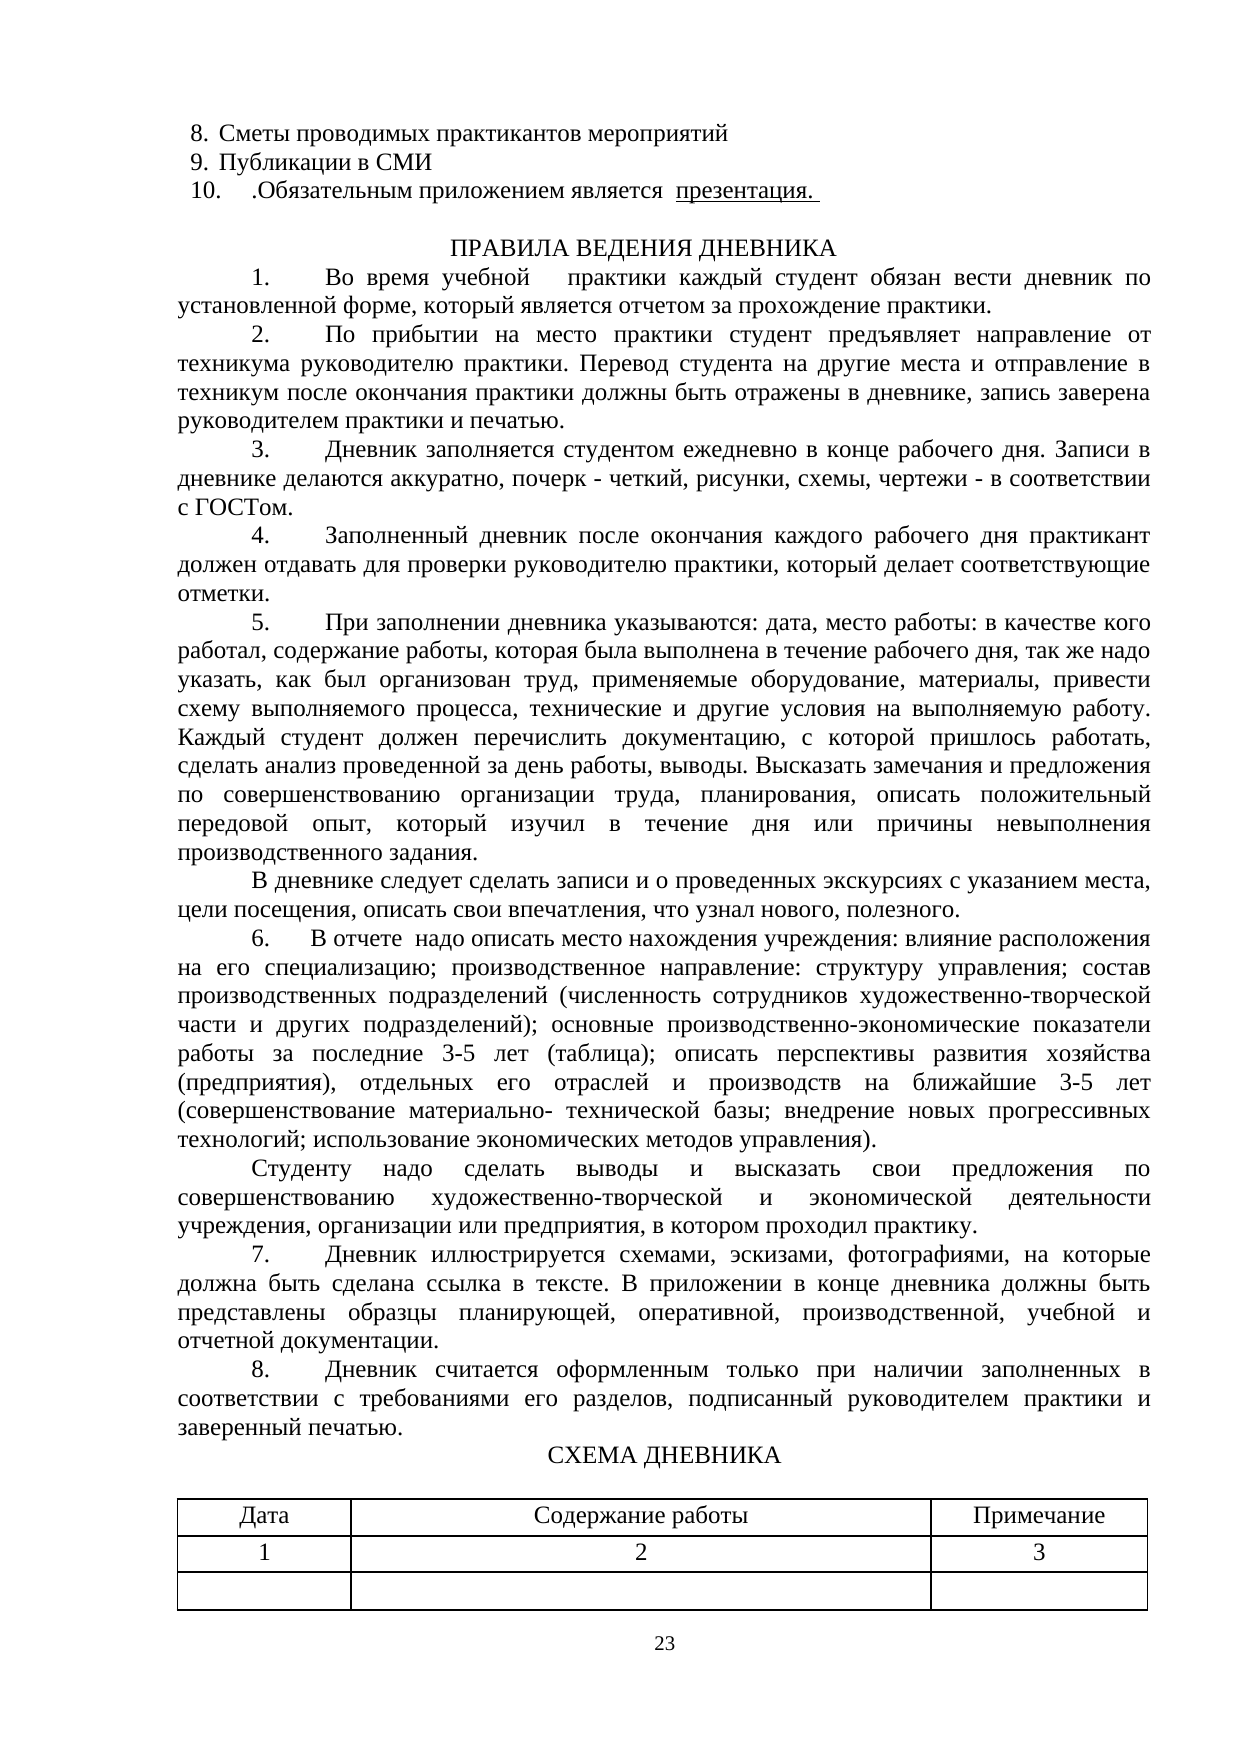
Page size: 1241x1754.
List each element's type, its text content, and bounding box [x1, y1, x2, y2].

text 6. В отчете надо описать место нахождения учреждения: влияние расположения на его специализацию; производственное направление: структуру управления; состав производственных подразделений (численность сотрудников художественно-творческой части и других подразделений); основные производственно-экономические показатели работы за последние 3-5 лет (таблица); описать перспективы развития хозяйства (предприятия), отдельных его отраслей и производств на ближайшие 3-5 лет (совершенствование материально- технической базы; внедрение новых прогрессивных технологий; использование экономических методов управления). [177, 923, 1152, 1153]
text В дневнике следует сделать записи и о проведенных экскурсиях с указанием места, цели посещения, описать свои впечатления, что узнал нового, полезного. [177, 866, 1152, 923]
text СХЕМА ДНЕВНИКА [177, 1441, 1152, 1469]
list Публикации в СМИ [190, 147, 1152, 176]
table_cell [178, 1573, 350, 1609]
text ПРАВИЛА ВЕДЕНИЯ ДНЕВНИКА [450, 233, 1152, 262]
text Студенту надо сделать выводы и высказать свои предложения по совершенствованию художественно-творческой и экономической деятельности учреждения, организации или предприятия, в котором проходил практику. [177, 1153, 1152, 1239]
table_cell 3 [932, 1537, 1147, 1571]
table_header Примечание [932, 1500, 1147, 1535]
list По прибытии на место практики студент предъявляет направление от техникума руководителю практики. Перевод студента на другие места и отправление в техникум после окончания практики должны быть отражены в дневнике, запись заверена руководителем практики и печатью. [177, 319, 1152, 434]
table_header Содержание работы [352, 1500, 930, 1535]
list Дневник считается оформленным только при наличии заполненных в соответствии с требованиями его разделов, подписанный руководителем практики и заверенный печатью. [177, 1354, 1152, 1441]
list Дневник заполняется студентом ежедневно в конце рабочего дня. Записи в дневнике делаются аккуратно, почерк - четкий, рисунки, схемы, чертежи - в соответствии с ГОСТом. [177, 434, 1151, 521]
list .Обязательным приложением является презентация. [190, 176, 1152, 204]
table_cell 2 [352, 1537, 930, 1571]
list При заполнении дневника указываются: дата, место работы: в качестве кого работал, содержание работы, которая была выполнена в течение рабочего дня, так же надо указать, как был организован труд, применяемые оборудование, материалы, привести схему выполняемого процесса, технические и другие условия на выполняемую работу. Каждый студент должен перечислить документацию, с которой пришлось работать, сделать анализ проведенной за день работы, выводы. Высказать замечания и предложения по совершенствованию организации труда, планирования, описать положительный передовой опыт, который изучил в течение дня или причины невыполнения производственного задания. [177, 607, 1152, 866]
list Заполненный дневник после окончания каждого рабочего дня практикант должен отдавать для проверки руководителю практики, который делает соответствующие отметки. [177, 521, 1151, 607]
list Дневник иллюстрируется схемами, эскизами, фотографиями, на которые должна быть сделана ссылка в тексте. В приложении в конце дневника должны быть представлены образцы планирующей, оперативной, производственной, учебной и отчетной документации. [177, 1239, 1152, 1354]
table_cell [932, 1573, 1147, 1609]
list Сметы проводимых практикантов мероприятий [190, 118, 1152, 147]
table_cell [352, 1573, 930, 1609]
table_cell 1 [178, 1537, 350, 1571]
table_header Дата [178, 1500, 350, 1535]
list Во время учебной практики каждый студент обязан вести дневник по установленной форме, который является отчетом за прохождение практики. [177, 262, 1152, 319]
